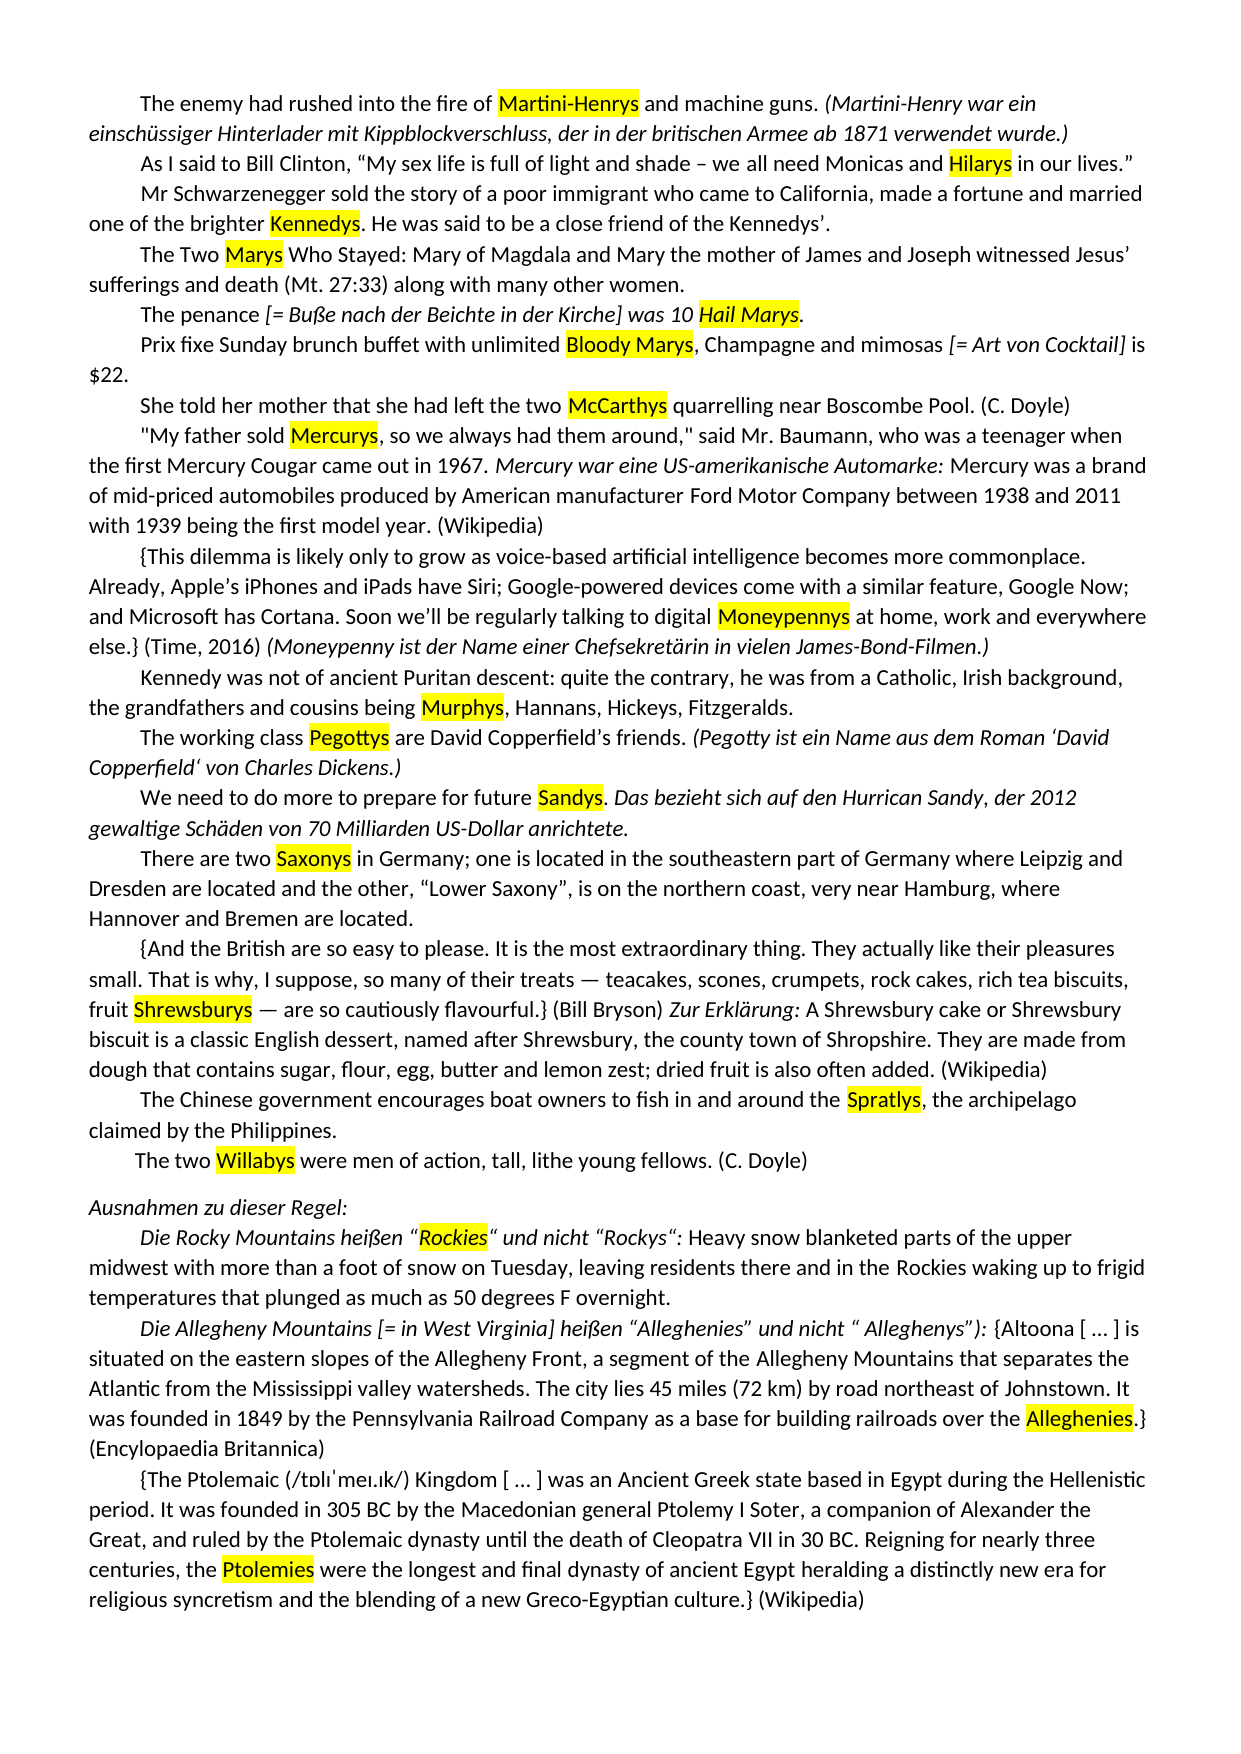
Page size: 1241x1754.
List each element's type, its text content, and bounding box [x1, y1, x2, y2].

text Ausnahmen zu dieser Regel: Die Rocky Mountains heißen “Rockies“ und nicht “Rockys“: Heavy snow blanketed parts of the upper midwest with more than a foot of snow on Tuesday, leaving residents there and in the Rockies waking up to frigid temperatures that plunged as much as 50 degrees F overnight. Die Allegheny Mountains [= in West Virginia] heißen “Alleghenies” und nicht “ Alleghenys”): {Altoona [ … ] is situated on the eastern slopes of the Allegheny Front, a segment of the Allegheny Mountains that separates the Atlantic from the Mississippi valley watersheds. The city lies 45 miles (72 km) by road northeast of Johnstown. It was founded in 1849 by the Pennsylvania Railroad Company as a base for building railroads over the Alleghenies.} (Encylopaedia Britannica) {The Ptolemaic (/tɒlɪˈmeɪ.ɪk/) Kingdom [ … ] was an Ancient Greek state based in Egypt during the Hellenistic period. It was founded in 305 BC by the Macedonian general Ptolemy I Soter, a companion of Alexander the Great, and ruled by the Ptolemaic dynasty until the death of Cleopatra VII in 30 BC. Reigning for nearly three centuries, the Ptolemies were the longest and final dynasty of ancient Egypt heralding a distinctly new era for religious syncretism and the blending of a new Greco-Egyptian culture.} (Wikipedia) [88, 1193, 1152, 1613]
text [88, 89, 1152, 1174]
